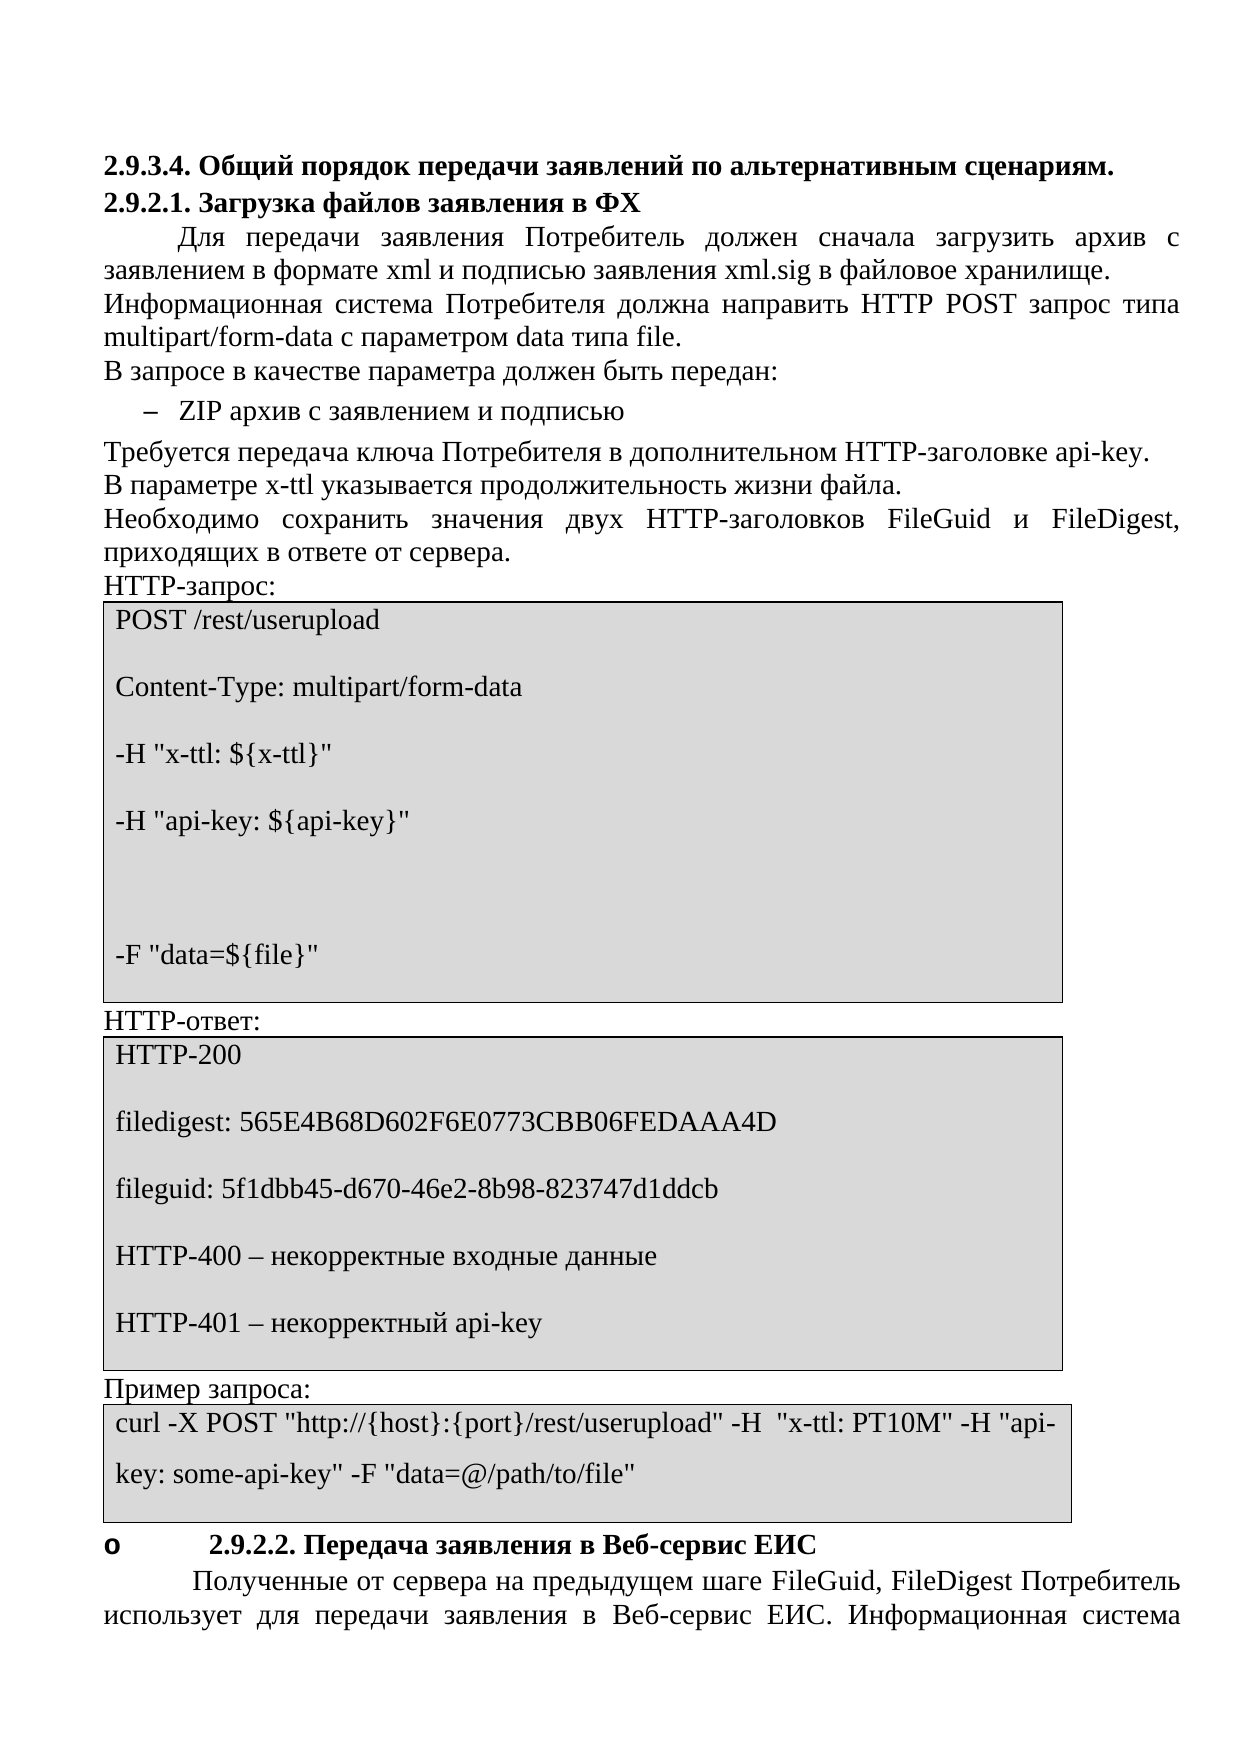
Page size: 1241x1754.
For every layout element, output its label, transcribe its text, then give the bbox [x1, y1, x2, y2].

text Требуется передача ключа Потребителя в дополнительном HTTP-заголовке api-key. [103, 434, 1181, 467]
table_header curl -X POST "http://{host}:{port}/rest/userupload" -H "x-ttl: PT10M" -H "api-key: some-api-key" -F "data=@/path/to/file" [104, 1405, 1071, 1522]
table_header POST /rest/userupload Content-Type: multipart/form-data -H "x-ttl: ${x-ttl}" -H "api-key: ${api-key}" -F "data=${file}" [104, 603, 1062, 1002]
text Необходимо сохранить значения двух HTTP-заголовков FileGuid и FileDigest, приходящих в ответе от сервера. [103, 501, 1181, 568]
table_header HTTP-200 filedigest: 565E4B68D602F6E0773CBB06FEDAAA4D fileguid: 5f1dbb45-d670-46e2-8b98-823747d1ddcb HTTP-400 – некорректные входные данные HTTP-401 – некорректный api-key [104, 1038, 1062, 1370]
text Пример запроса: [103, 1371, 1181, 1404]
text Для передачи заявления Потребитель должен сначала загрузить архив с заявлением в формате xml и подписью заявления xml.sig в файловое хранилище. [103, 219, 1181, 286]
text В запросе в качестве параметра должен быть передан: [103, 353, 1181, 387]
subtitle 2.9.3.4. Общий порядок передачи заявлений по альтернативным сценариям. [103, 148, 1181, 181]
subtitle 2.9.2.2. Передача заявления в Веб-сервис ЕИС [103, 1527, 1181, 1563]
text Информационная система Потребителя должна направить HTTP POST запрос типа multipart/form-data с параметром data типа file. [103, 286, 1181, 353]
list ZIP архив с заявлением и подписью [141, 387, 1181, 434]
subtitle 2.9.2.1. Загрузка файлов заявления в ФХ [103, 185, 1181, 219]
text В параметре x-ttl указывается продолжительность жизни файла. [103, 467, 1181, 501]
text HTTP-запрос: [103, 568, 1181, 601]
text HTTP-ответ: [103, 1003, 1181, 1036]
